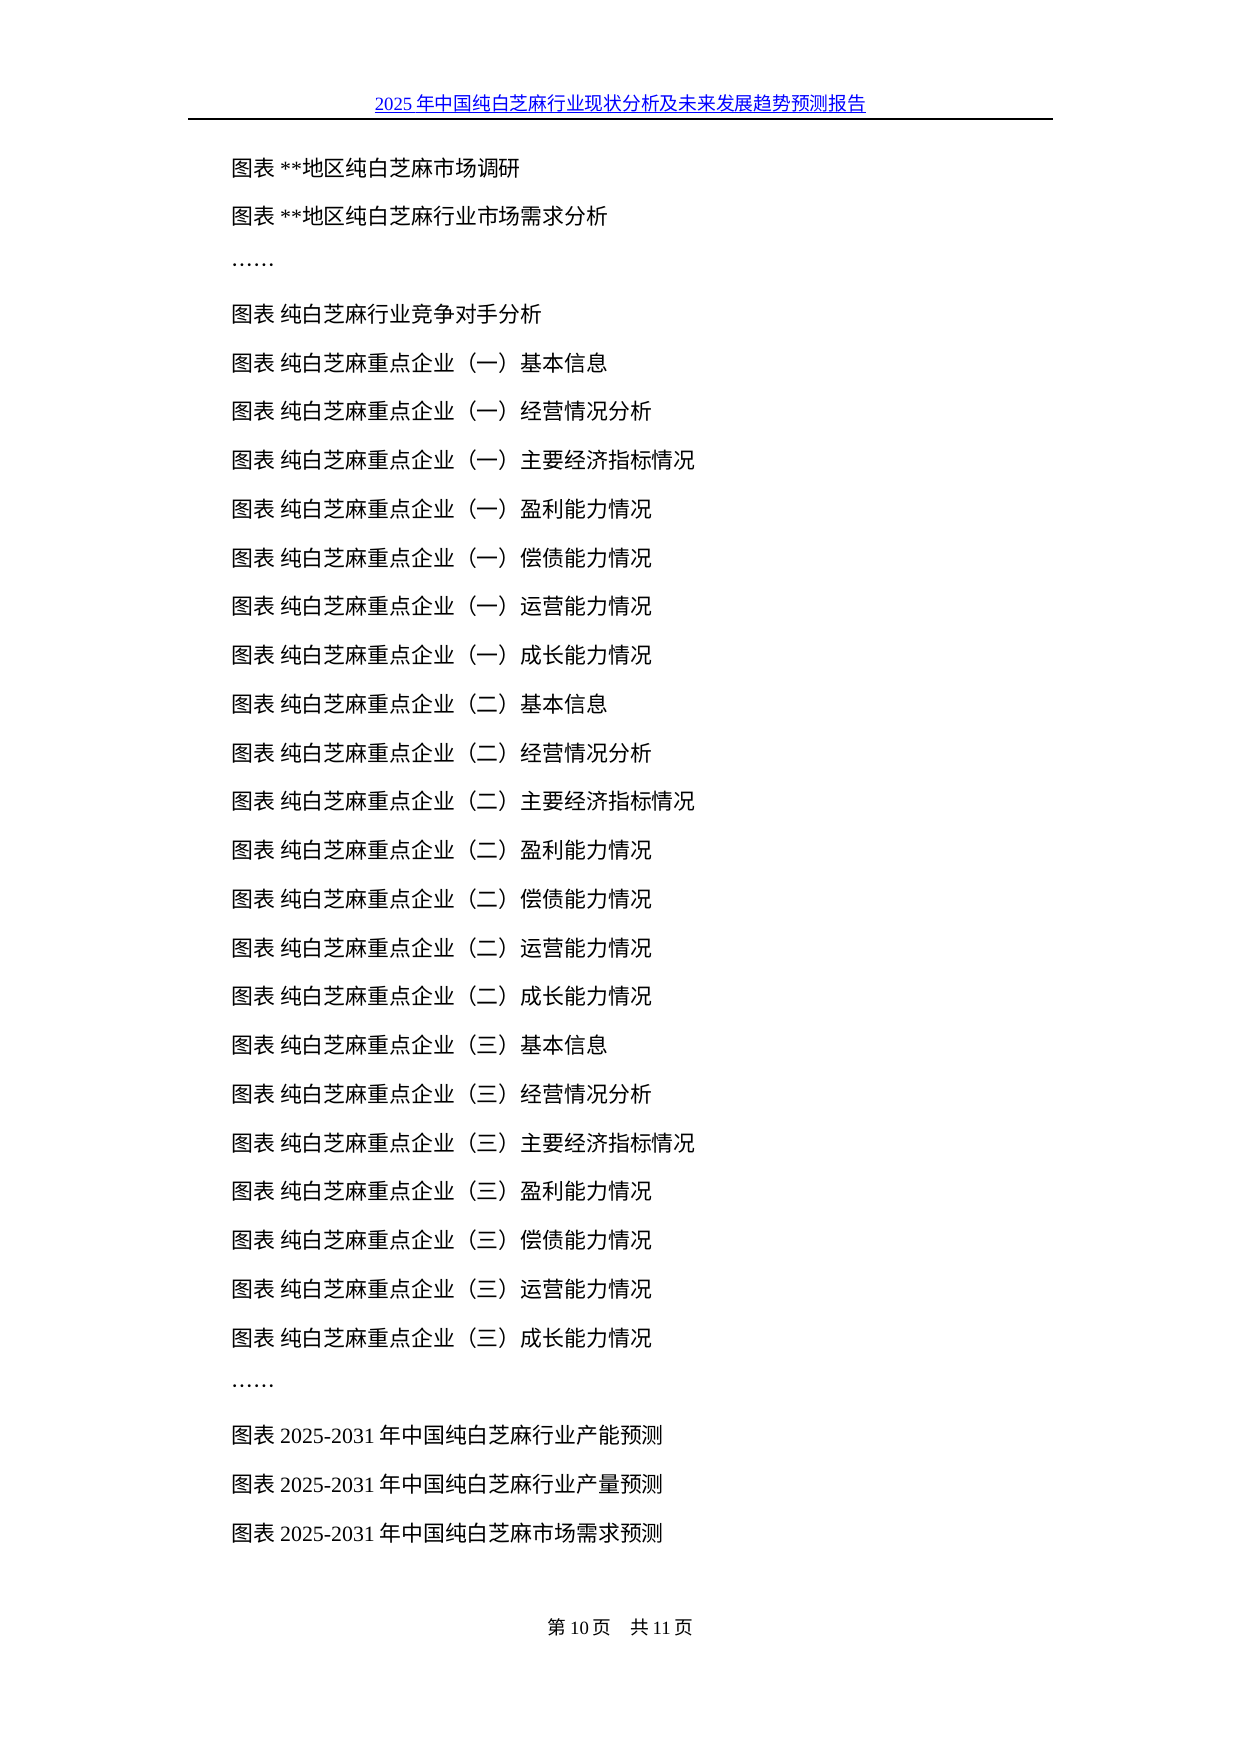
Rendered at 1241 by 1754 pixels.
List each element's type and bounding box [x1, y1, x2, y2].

text [187, 150, 1053, 1548]
